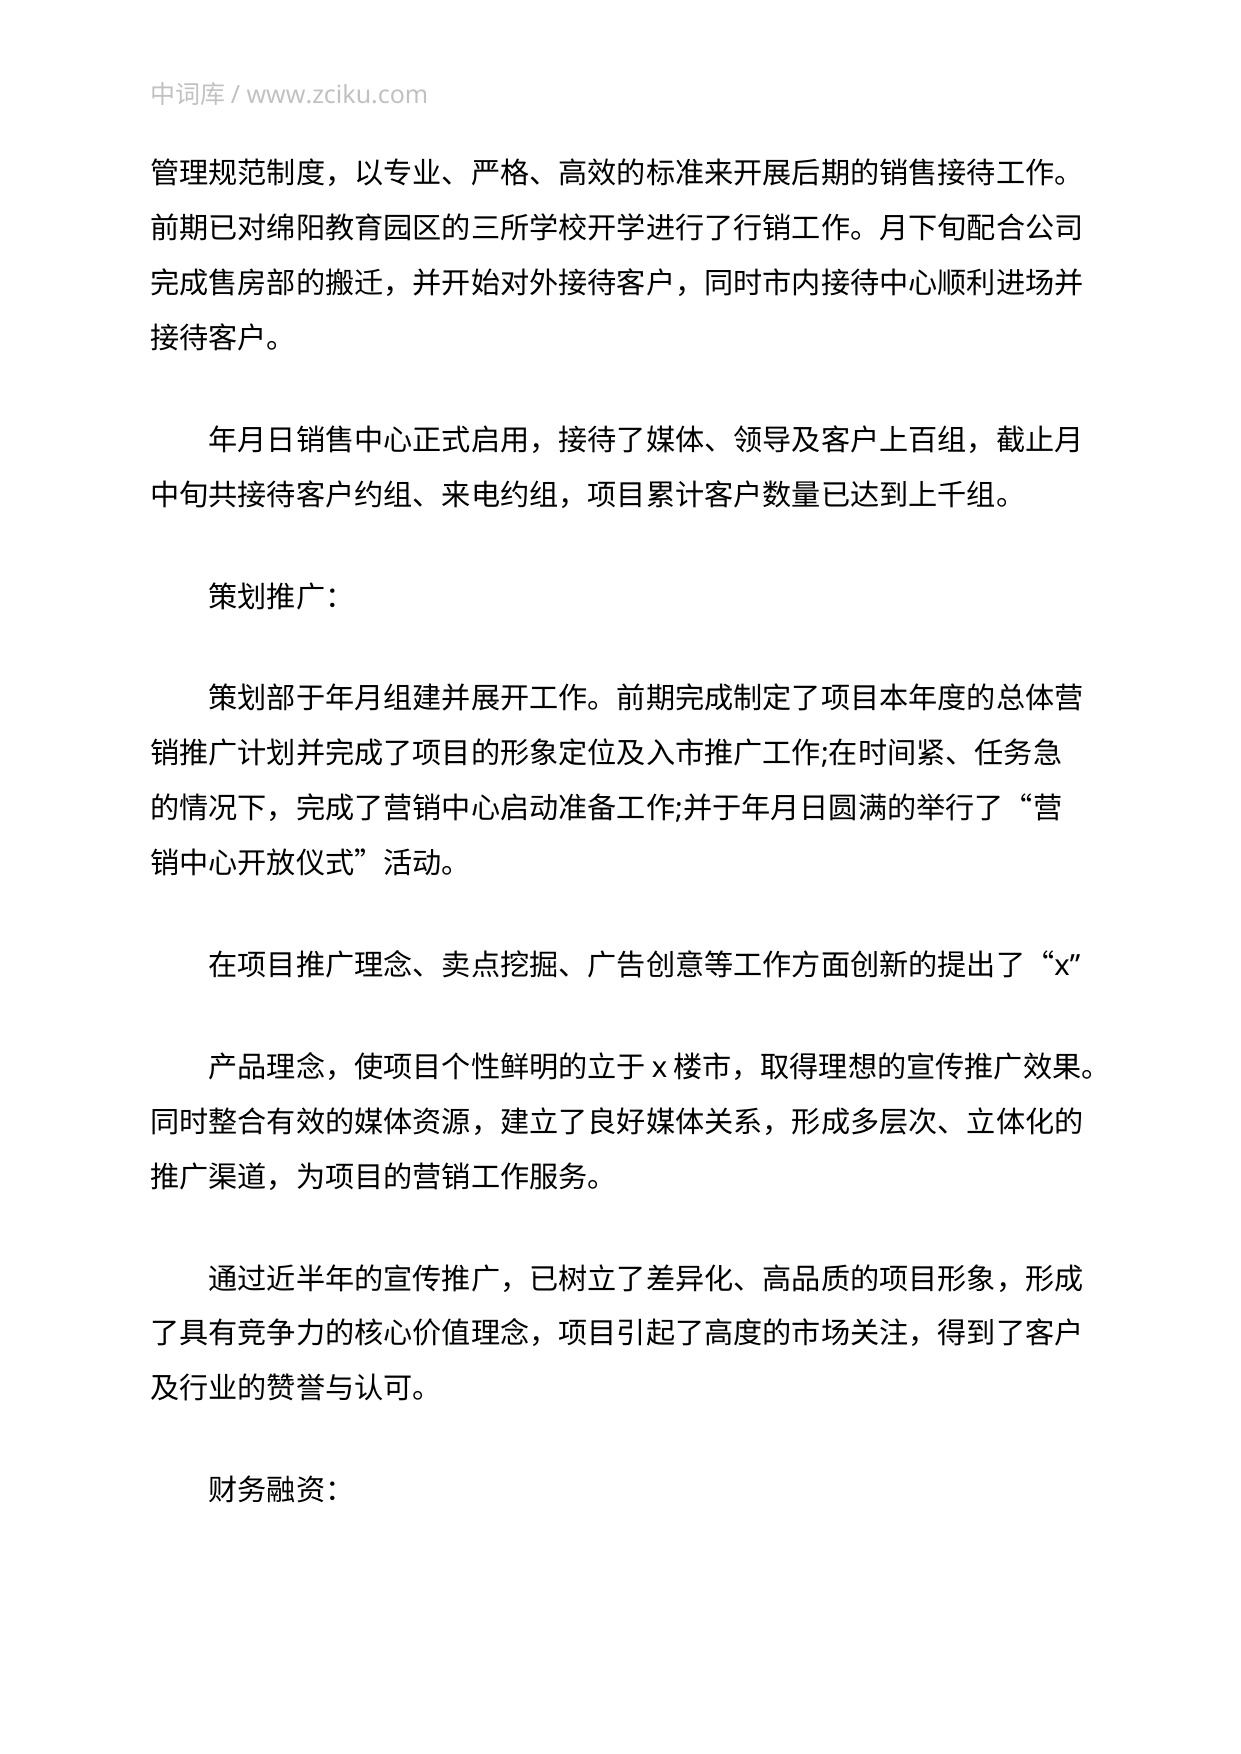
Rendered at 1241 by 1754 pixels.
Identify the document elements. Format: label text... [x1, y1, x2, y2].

text 财务融资： [150, 1467, 1090, 1509]
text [150, 150, 1090, 357]
text 产品理念，使项目个性鲜明的立于x楼市，取得理想的宣传推广效果。同时整合有效的媒体资源，建立了良好媒体关系，形成多层次、立体化的推广渠道，为项目的营销工作服务。 [150, 1043, 1090, 1196]
text 年月日销售中心正式启用，接待了媒体、领导及客户上百组，截止月中旬共接待客户约组、来电约组，项目累计客户数量已达到上千组。 [150, 416, 1090, 514]
text 在项目推广理念、卖点挖掘、广告创意等工作方面创新的提出了“x” [150, 942, 1090, 984]
text 策划部于年月组建并展开工作。前期完成制定了项目本年度的总体营销推广计划并完成了项目的形象定位及入市推广工作;在时间紧、任务急的情况下，完成了营销中心启动准备工作;并于年月日圆满的举行了“营销中心开放仪式”活动。 [150, 675, 1090, 882]
text 通过近半年的宣传推广，已树立了差异化、高品质的项目形象，形成了具有竞争力的核心价值理念，项目引起了高度的市场关注，得到了客户及行业的赞誉与认可。 [150, 1255, 1090, 1407]
text 策划推广： [150, 573, 1090, 615]
